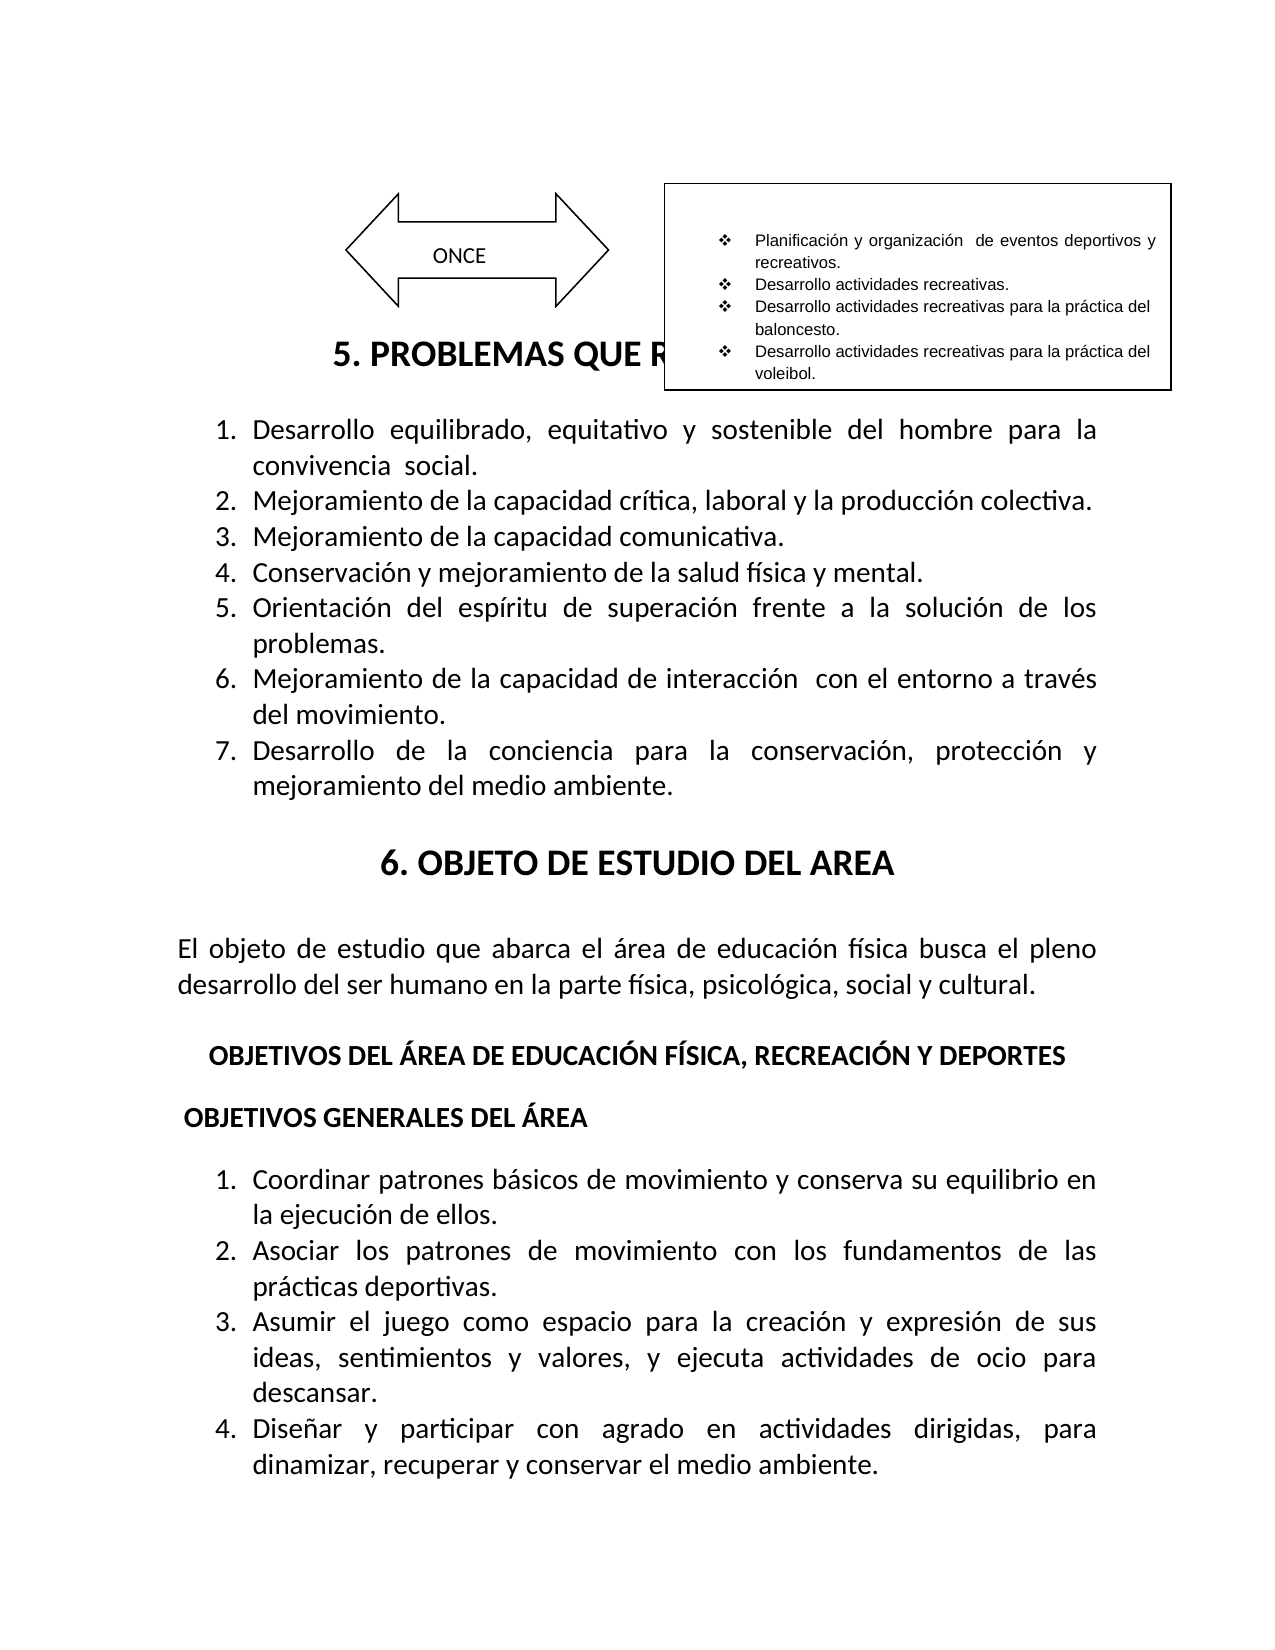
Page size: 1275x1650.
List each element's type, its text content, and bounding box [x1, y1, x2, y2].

list Asociar los patrones de movimiento con los fundamentos de las prácticas deportivas. [215, 1232, 1098, 1303]
list Mejoramiento de la capacidad de interacción con el entorno a través del movimiento. [215, 661, 1098, 732]
text El objeto de estudio que abarca el área de educación física busca el pleno desarrollo del ser humano en la parte física, psicológica, social y cultural. [177, 930, 1098, 1002]
text OBJETIVOS GENERALES DEL ÁREA [177, 1099, 1098, 1134]
list Coordinar patrones básicos de movimiento y conserva su equilibrio en la ejecución de ellos. [215, 1161, 1098, 1232]
text OBJETIVOS DEL ÁREA DE EDUCACIÓN FÍSICA, RECREACIÓN Y DEPORTES [177, 1037, 1098, 1073]
text 5. PROBLEMAS QUE RESUELVE EL AREA [177, 330, 664, 376]
text 6. OBJETO DE ESTUDIO DEL AREA [177, 839, 1098, 884]
list Desarrollo de la conciencia para la conservación, protección y mejoramiento del medio ambiente. [215, 732, 1098, 803]
list Conservación y mejoramiento de la salud física y mental. [215, 554, 1098, 589]
list Diseñar y participar con agrado en actividades dirigidas, para dinamizar, recuperar y conservar el medio ambiente. [215, 1410, 1098, 1481]
list Orientación del espíritu de superación frente a la solución de los problemas. [215, 589, 1098, 661]
list Asumir el juego como espacio para la creación y expresión de sus ideas, sentimientos y valores, y ejecuta actividades de ocio para descansar. [215, 1303, 1098, 1410]
list Desarrollo equilibrado, equitativo y sostenible del hombre para la convivencia social. [215, 411, 1098, 482]
list Mejoramiento de la capacidad crítica, laboral y la producción colectiva. [215, 482, 1098, 518]
list Mejoramiento de la capacidad comunicativa. [215, 518, 1098, 554]
